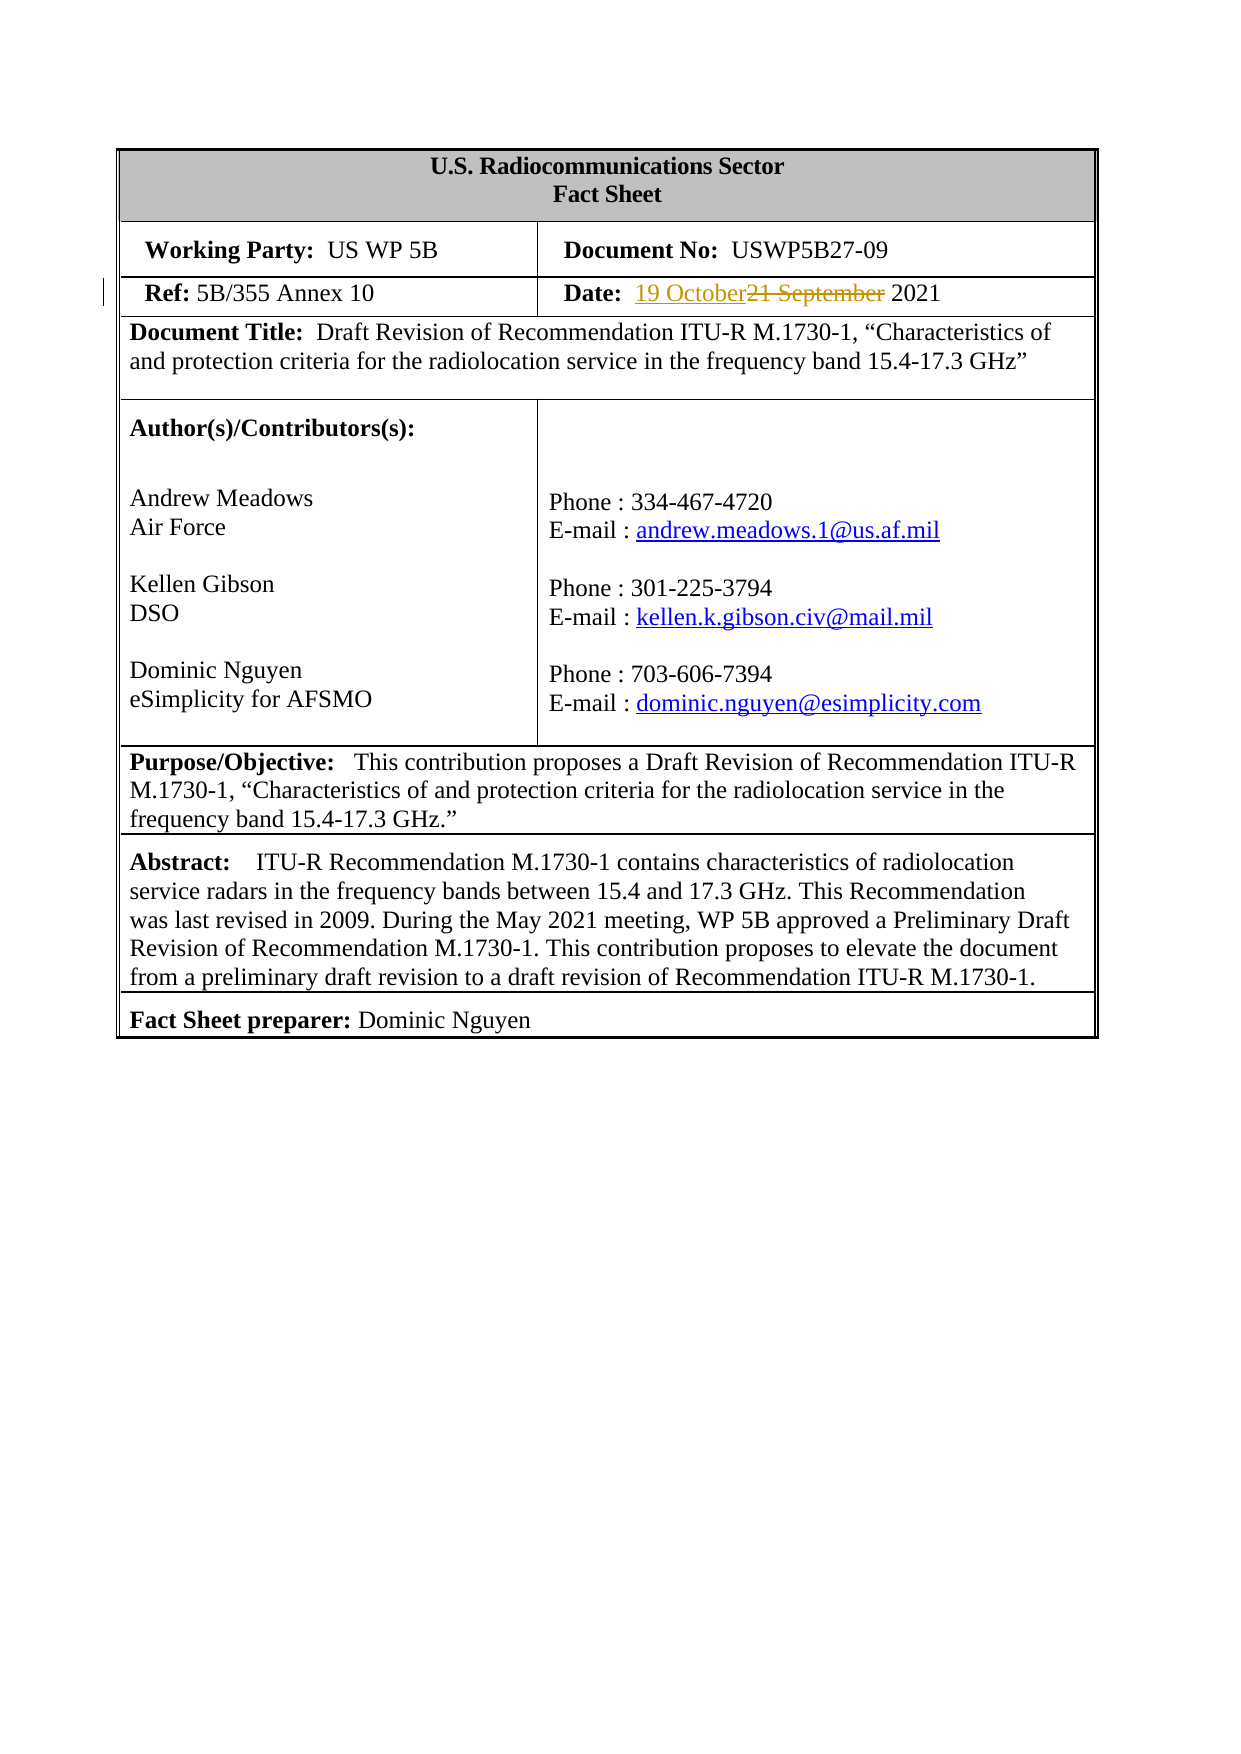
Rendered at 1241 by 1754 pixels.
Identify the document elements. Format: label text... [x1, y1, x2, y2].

table_cell Document No: USWP5B27-09 [538, 222, 1094, 276]
table_header U.S. Radiocommunications Sector Fact Sheet [120, 151, 1094, 221]
table_cell Author(s)/Contributors(s): Andrew Meadows Air Force Kellen Gibson DSO Dominic Nguyen eSimplicity for AFSMO [120, 400, 537, 745]
table_cell Fact Sheet preparer: Dominic Nguyen [120, 992, 1094, 1036]
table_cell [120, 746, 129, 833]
table_cell Document Title: Draft Revision of Recommendation ITU-R M.1730-1, “Characteristics of and protection criteria for the radiolocation service in the frequency band 15.4-17.3 GHz” [120, 317, 1094, 399]
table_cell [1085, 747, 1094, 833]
table_cell Date: 2021 [538, 278, 1094, 316]
table_cell Working Party: US WP 5B [120, 222, 537, 276]
table_cell Ref: 5B/355 Annex 10 [120, 277, 537, 316]
table_cell Phone : 334-467-4720 E-mail : andrew.meadows.1@us.af.mil Phone : 301-225-3794 E-mail : kellen.k.gibson.civ@mail.mil Phone : 703-606-7394 E-mail : dominic.nguyen@esimplicity.com [538, 400, 1094, 745]
table_cell Abstract: ITU-R Recommendation M.1730-1 contains characteristics of radiolocation service radars in the frequency bands between 15.4 and 17.3 GHz. This Recommendation was last revised in 2009. During the May 2021 meeting, WP 5B approved a Preliminary Draft Revision of Recommendation M.1730-1. This contribution proposes to elevate the document from a preliminary draft revision to a draft revision of Recommendation ITU-R M.1730-1. [120, 834, 1094, 991]
